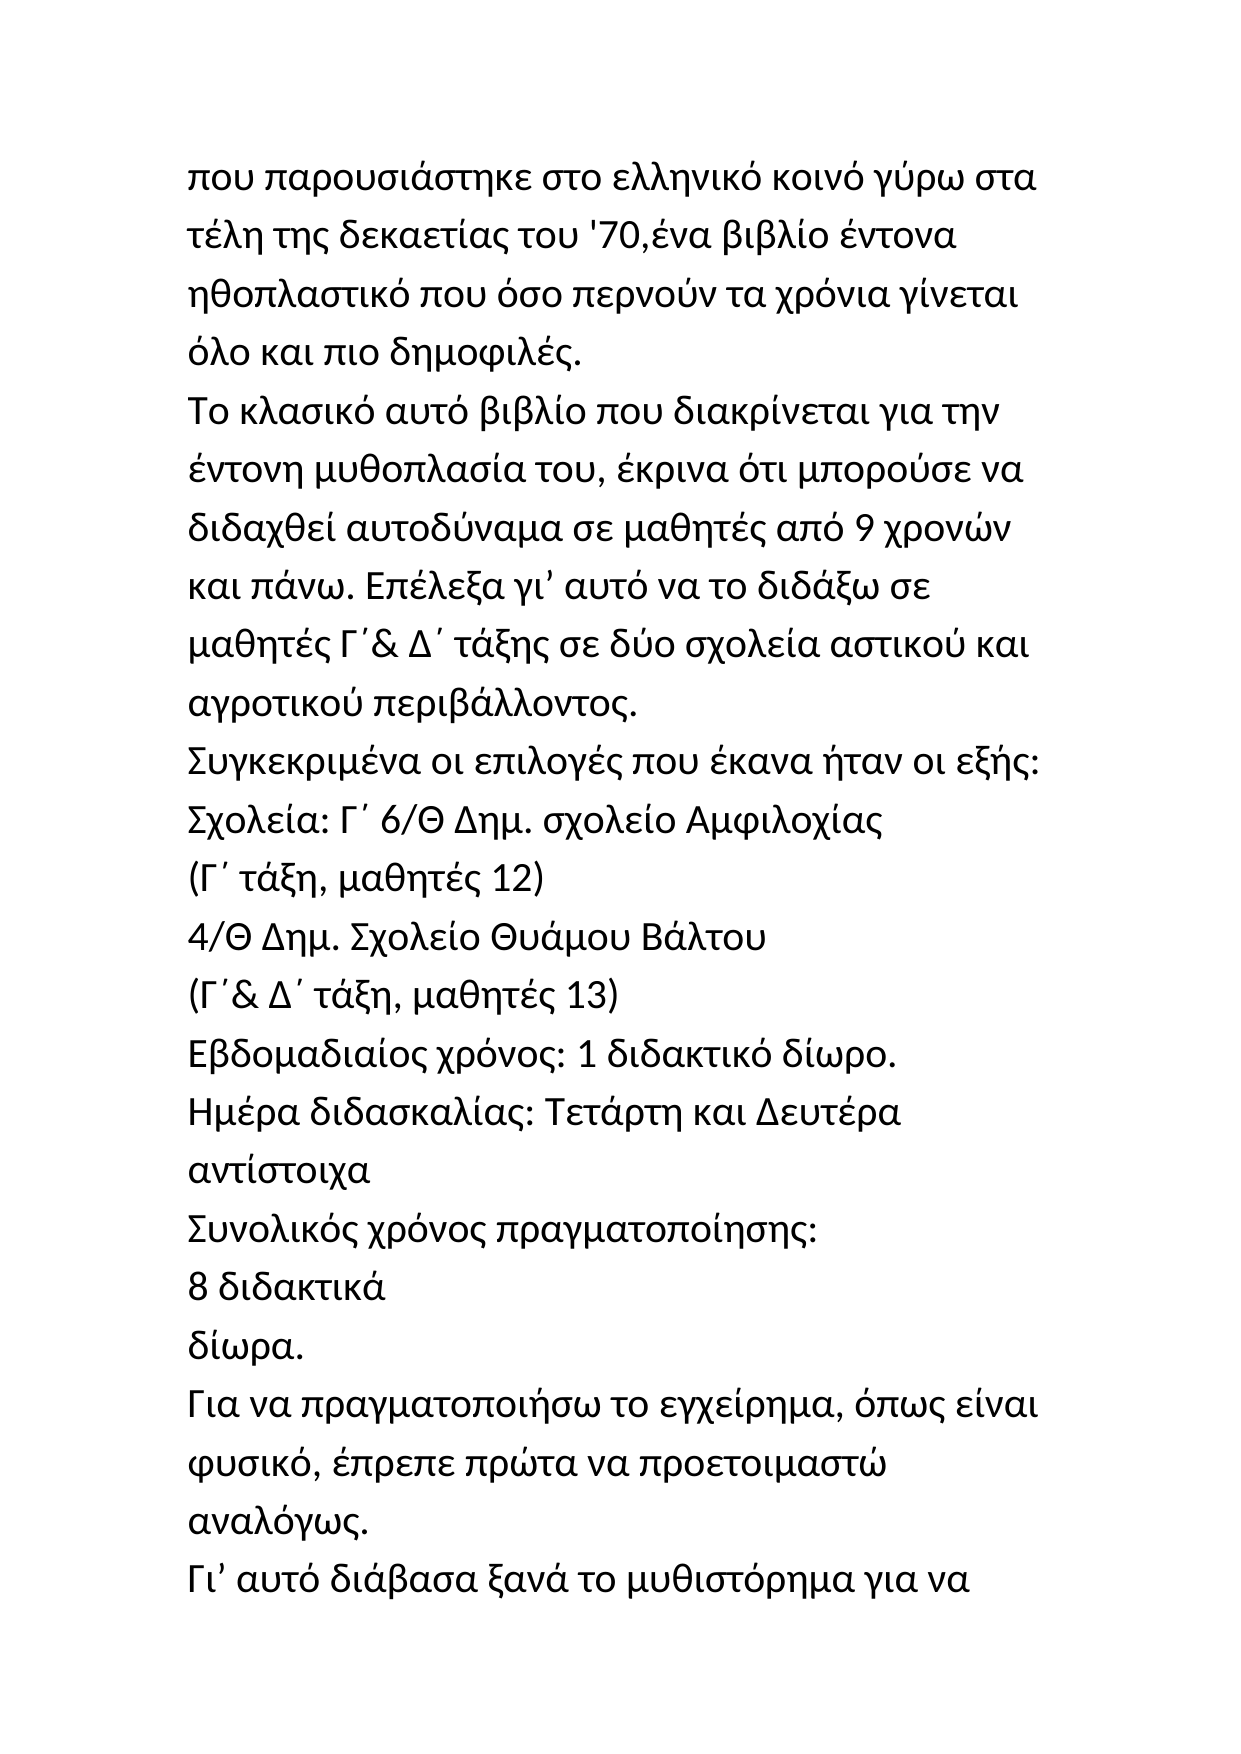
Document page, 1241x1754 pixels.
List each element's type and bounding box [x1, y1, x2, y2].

text [187, 150, 1053, 1603]
